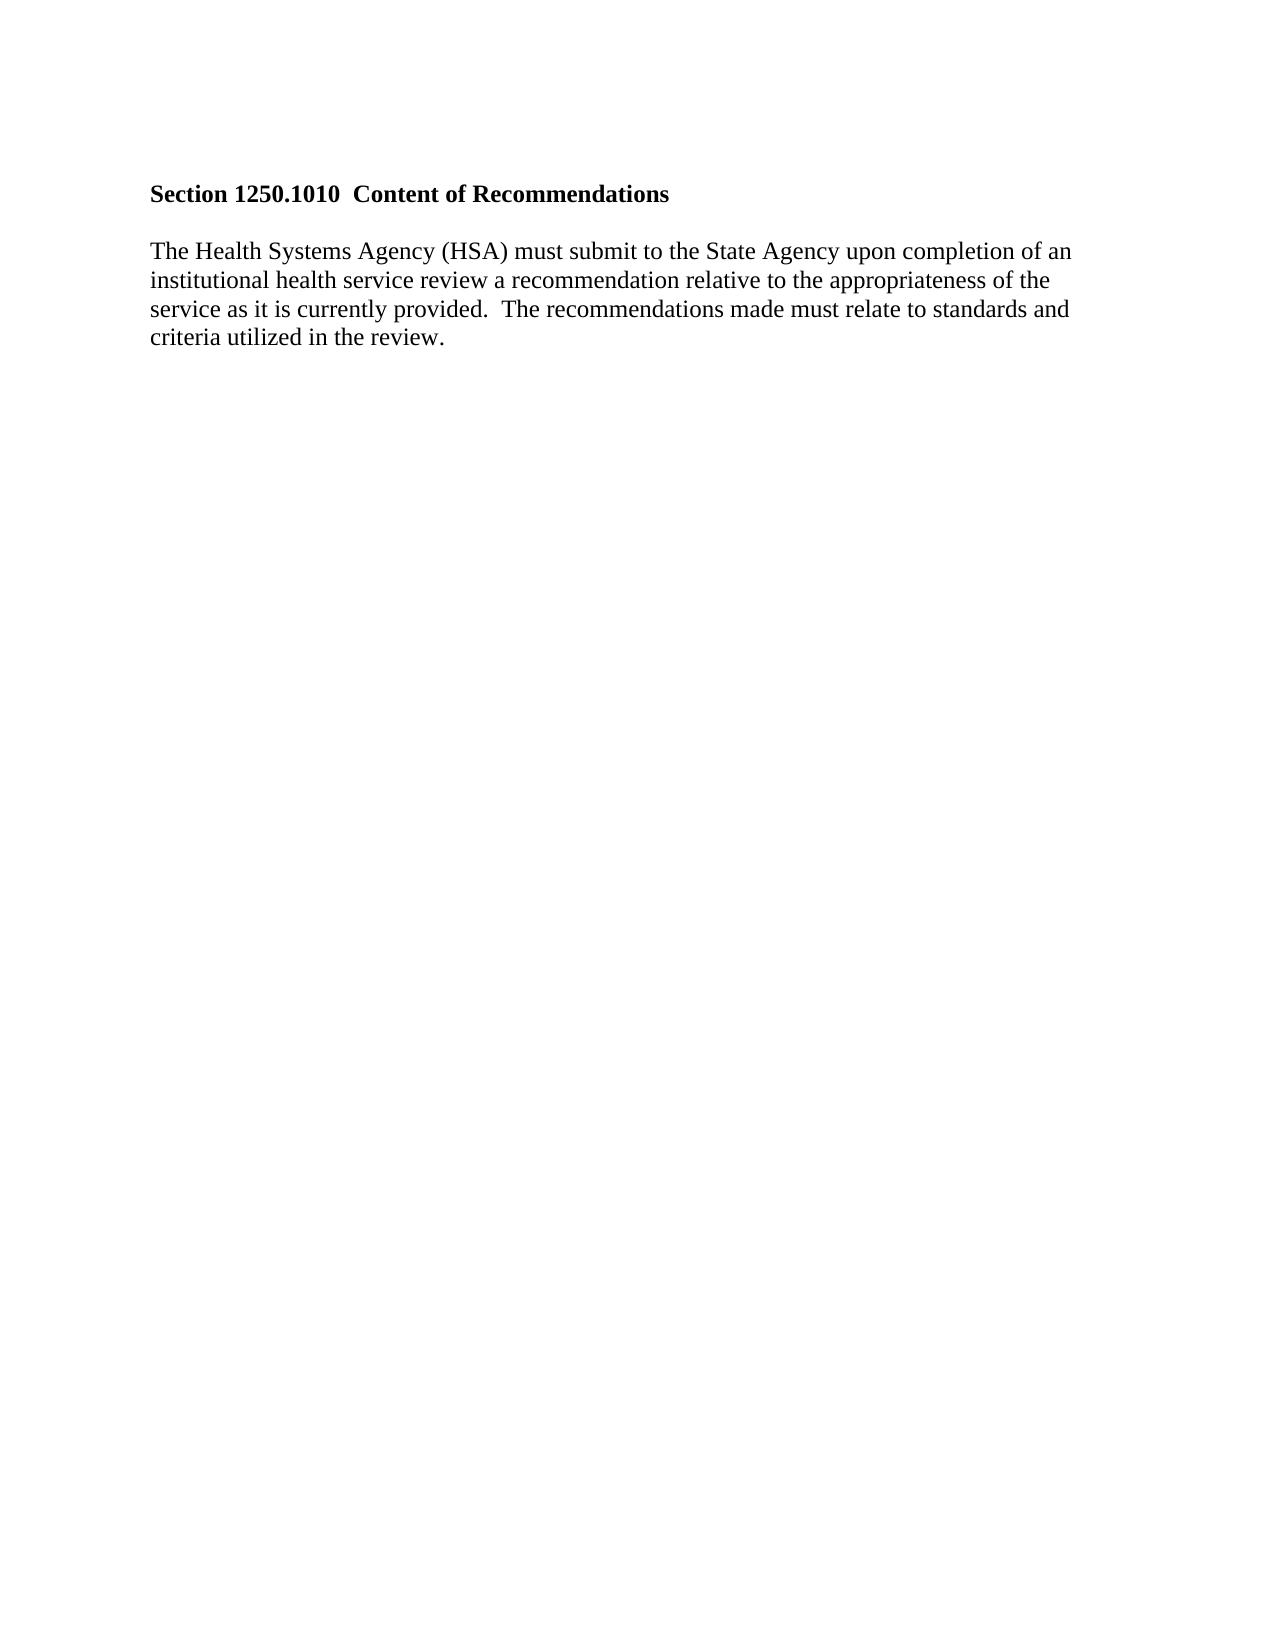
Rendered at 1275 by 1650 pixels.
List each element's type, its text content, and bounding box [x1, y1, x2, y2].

text The Health Systems Agency (HSA) must submit to the State Agency upon completion of an institutional health service review a recommendation relative to the appropriateness of the service as it is currently provided. The recommendations made must relate to standards and criteria utilized in the review. [150, 236, 1125, 351]
text Section 1250.1010 Content of Recommendations [150, 179, 1125, 207]
